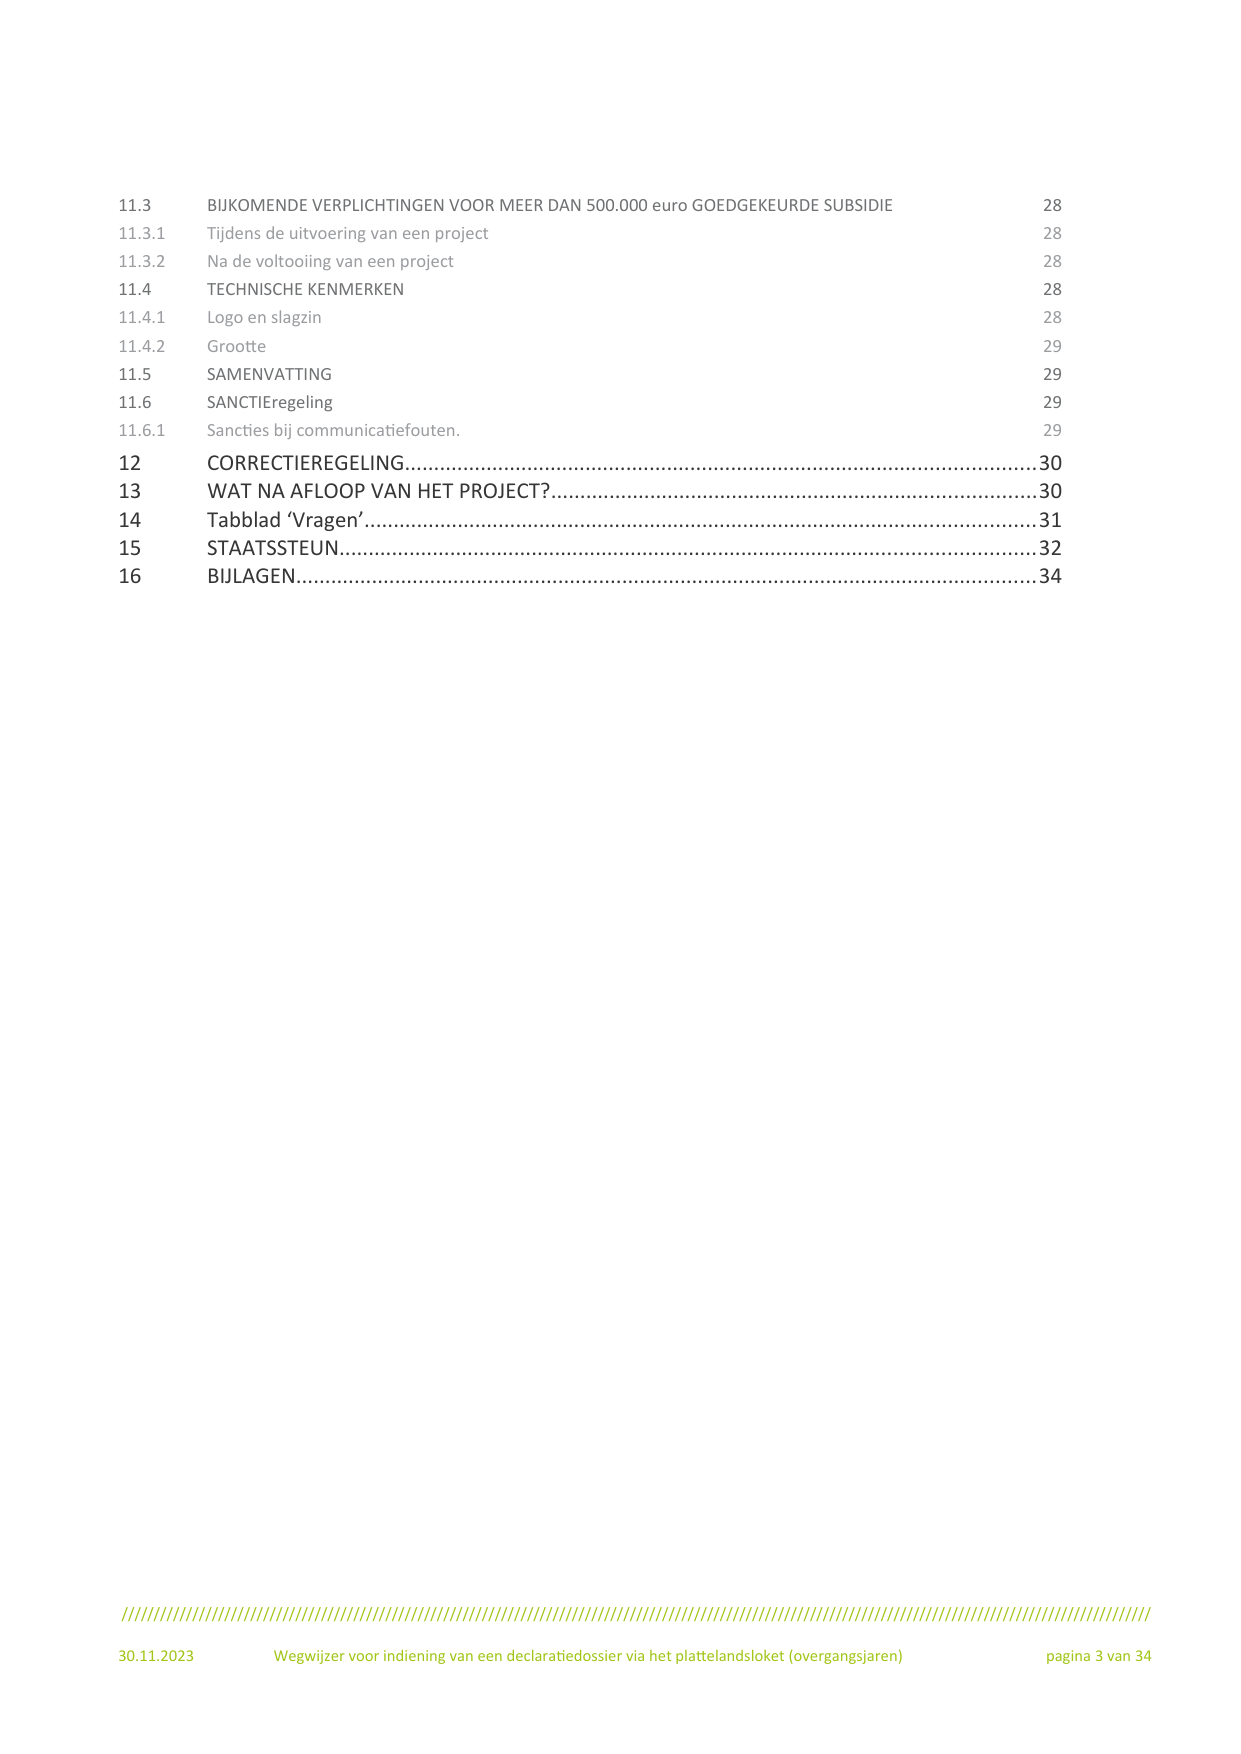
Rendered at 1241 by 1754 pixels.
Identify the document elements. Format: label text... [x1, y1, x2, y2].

text 11.4.2 Grootte 29 [118, 329, 1152, 358]
text 11.5 SAMENVATTING 29 [118, 358, 1152, 386]
text 12 CORRECTIEREGELING 30 [118, 448, 1152, 476]
text 11.4 TECHNISCHE KENMERKEN 28 [118, 273, 1152, 301]
text 11.4.1 Logo en slagzin 28 [118, 301, 1152, 329]
text 11.6.1 Sancties bij communicatiefouten. 29 [118, 414, 1152, 442]
text 11.6 SANCTIEregeling 29 [118, 386, 1152, 414]
text 13 WAT NA AFLOOP VAN HET PROJECT? 30 [118, 476, 1152, 504]
text 11.3.2 Na de voltooiing van een project 28 [118, 245, 1152, 273]
text 11.3 BIJKOMENDE VERPLICHTINGEN VOOR MEER DAN 500.000 euro GOEDGEKEURDE SUBSIDIE 28 [118, 189, 1152, 217]
text 14 Tabblad ‘Vragen’ 31 [118, 504, 1152, 533]
text 11.3.1 Tijdens de uitvoering van een project 28 [118, 217, 1152, 245]
text 16 BIJLAGEN 34 [118, 561, 1152, 589]
text 15 STAATSSTEUN 32 [118, 533, 1152, 561]
